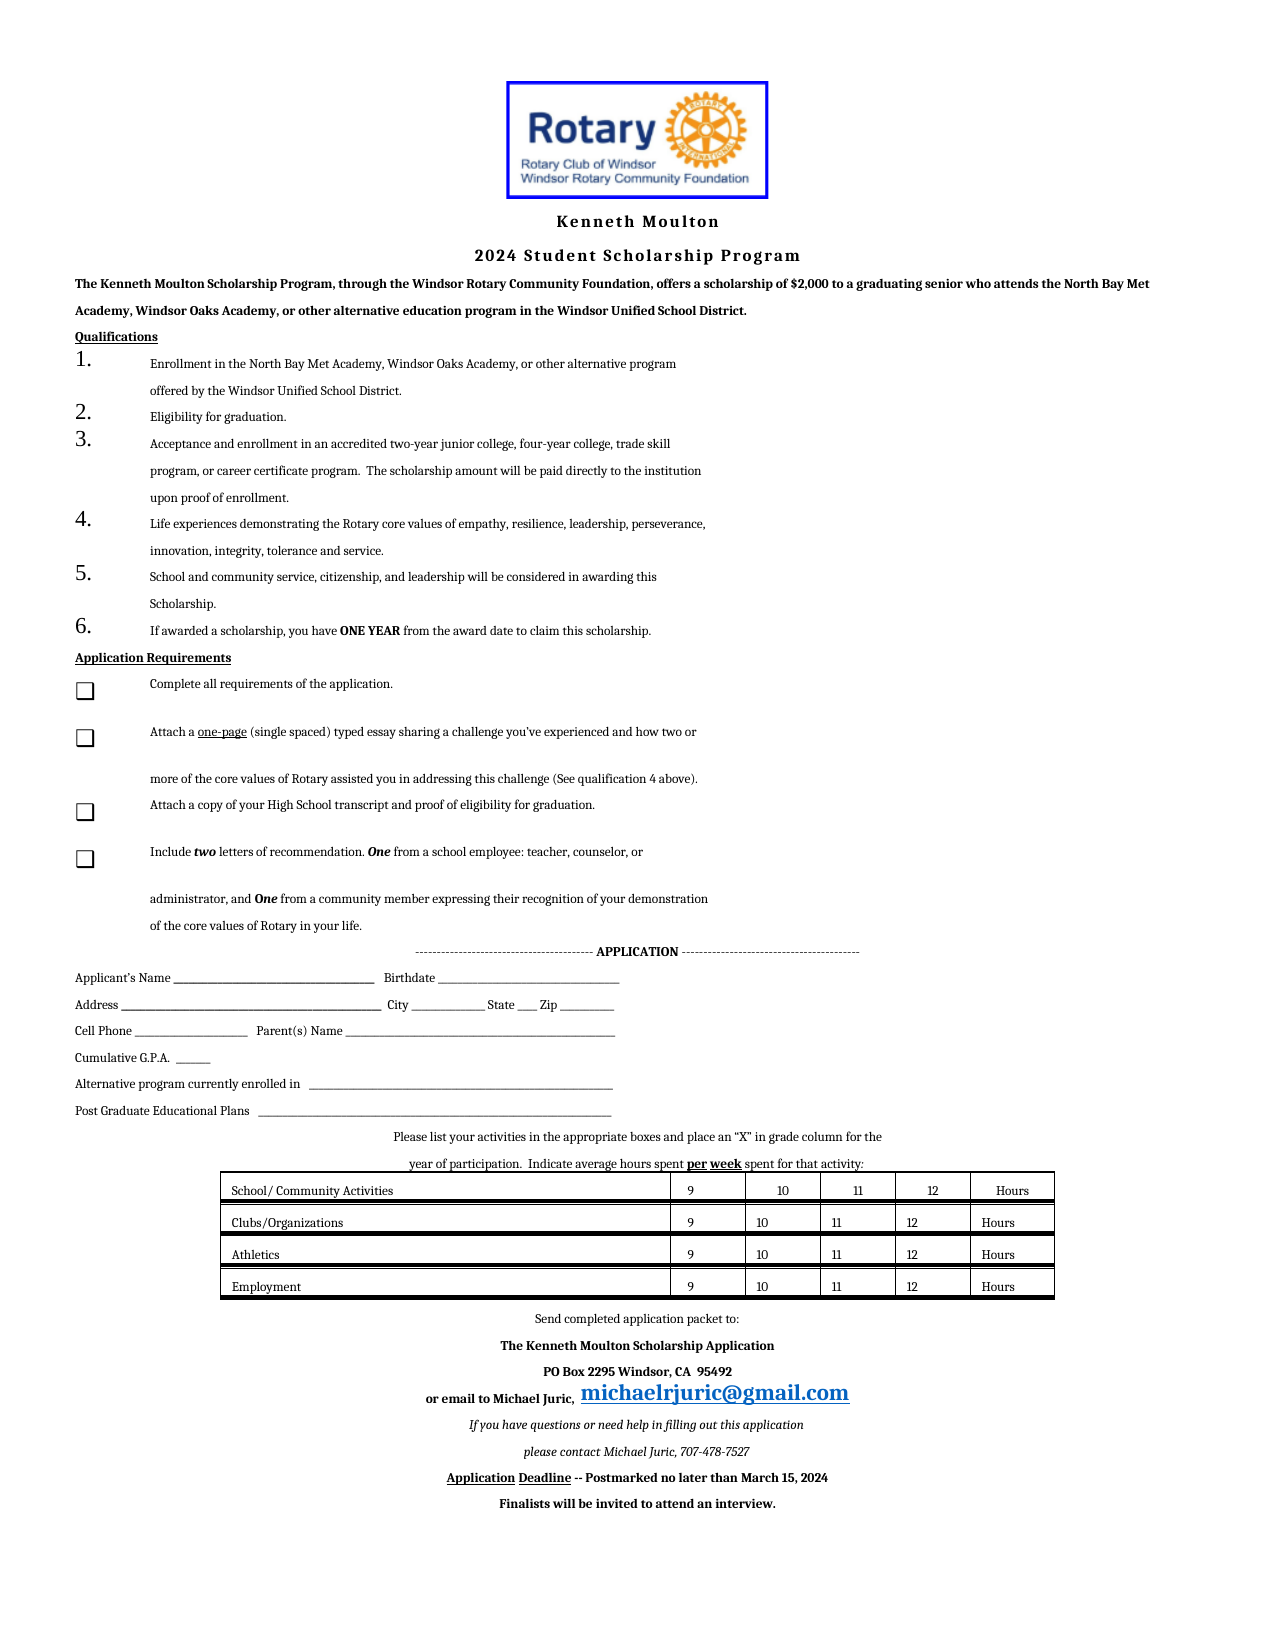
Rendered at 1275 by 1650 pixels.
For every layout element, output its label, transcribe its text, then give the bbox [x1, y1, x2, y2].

text ----------------------------------------- APPLICATION ----------------------------------------- [75, 933, 1200, 960]
text Cumulative G.P.A. _______ [75, 1039, 1200, 1066]
text innovation, integrity, tolerance and service. [75, 532, 1200, 559]
text If you have questions or need help in filling out this application [75, 1407, 1200, 1433]
text Scholarship. [75, 586, 1200, 612]
table_cell 10 [746, 1269, 820, 1295]
list Acceptance and enrollment in an accredited two-year junior college, four-year college, trade skill [75, 426, 1200, 453]
list Life experiences demonstrating the Rotary core values of empathy, resilience, leadership, perseverance, [75, 505, 1200, 532]
table_header 9 [671, 1173, 745, 1199]
table_cell 12 [896, 1205, 970, 1231]
list Include two letters of recommendation. One from a school employee: teacher, counselor, or [75, 833, 1200, 880]
table_cell 11 [821, 1236, 895, 1263]
text PO Box 2295 Windsor, CA 95492 [75, 1354, 1200, 1380]
table_cell 9 [671, 1205, 745, 1231]
table_cell Clubs/Organizations [221, 1205, 670, 1231]
table_cell Hours [971, 1269, 1054, 1295]
table_cell 9 [671, 1236, 745, 1263]
table_header 10 [746, 1173, 820, 1199]
text Alternative program currently enrolled in ______________________________________________________________ [75, 1066, 1200, 1092]
table_header Hours [971, 1173, 1054, 1199]
list Attach a one-page (single spaced) typed essay sharing a challenge you’ve experienced and how two or [75, 713, 1200, 760]
text Please list your activities in the appropriate boxes and place an “X” in grade column for the [75, 1119, 1200, 1145]
table_cell Hours [971, 1236, 1054, 1263]
list Enrollment in the North Bay Met Academy, Windsor Oaks Academy, or other alternative program [75, 345, 1200, 372]
list Eligibility for graduation. [75, 398, 1200, 426]
text Applicant’s Name _________________________________________ Birthdate _____________________________________ [75, 960, 1200, 986]
text please contact Michael Juric, 707-478-7527 [75, 1433, 1200, 1459]
text Cell Phone _______________________ Parent(s) Name _______________________________________________________ [75, 1013, 1200, 1039]
table_header School/ Community Activities [221, 1173, 670, 1199]
text The Kenneth Moulton Scholarship Application [75, 1327, 1200, 1354]
list If awarded a scholarship, you have ONE YEAR from the award date to claim this scholarship. [75, 612, 1200, 639]
table_cell 12 [896, 1236, 970, 1263]
text Post Graduate Educational Plans ________________________________________________________________________ [75, 1092, 1200, 1118]
table_cell 12 [896, 1269, 970, 1295]
table_cell 9 [671, 1269, 745, 1295]
text Finalists will be invited to attend an interview. [75, 1486, 1200, 1512]
list School and community service, citizenship, and leadership will be considered in awarding this [75, 559, 1200, 586]
subtitle Application Deadline -- Postmarked no later than March 15, 2024 [75, 1459, 1200, 1486]
text Send completed application packet to: [75, 1301, 1200, 1327]
text offered by the Windsor Unified School District. [75, 372, 1200, 398]
text program, or career certificate program. The scholarship amount will be paid directly to the institution [75, 453, 1200, 479]
table_cell 10 [746, 1205, 820, 1231]
table_cell 11 [821, 1269, 895, 1295]
text administrator, and One from a community member expressing their recognition of your demonstration [75, 880, 1200, 907]
text or email to Michael Juric, michaelrjuric@gmail.com [75, 1380, 1200, 1406]
subtitle Qualifications [75, 318, 1200, 345]
list Complete all requirements of the application. [75, 666, 1200, 713]
picture [506, 81, 769, 199]
table_header 11 [821, 1173, 895, 1199]
table_header 12 [896, 1173, 970, 1199]
text of the core values of Rotary in your life. [75, 907, 1200, 933]
table_cell Hours [971, 1205, 1054, 1231]
table_cell Employment [221, 1269, 670, 1295]
text upon proof of enrollment. [75, 479, 1200, 505]
text more of the core values of Rotary assisted you in addressing this challenge (See qualification 4 above). [75, 760, 1200, 786]
text Address _____________________________________________________ City _______________ State ____ Zip ___________ [75, 986, 1200, 1013]
subtitle 2024 Student Scholarship Program [75, 232, 1200, 266]
subtitle Application Requirements [75, 639, 1200, 666]
table_cell Athletics [221, 1236, 670, 1263]
text The Kenneth Moulton Scholarship Program, through the Windsor Rotary Community Foundation, offers a scholarship of $2,000 to a graduating senior who attends the North Bay Met Academy, Windsor Oaks Academy, or other alternative education program in the Windsor Unified School District. [75, 266, 1200, 318]
text year of participation. Indicate average hours spent per week spent for that activity: [75, 1145, 1200, 1171]
list Attach a copy of your High School transcript and proof of eligibility for graduation. [75, 786, 1200, 833]
table_cell 11 [821, 1205, 895, 1231]
table_cell 10 [746, 1236, 820, 1263]
subtitle Kenneth Moulton [75, 198, 1200, 232]
